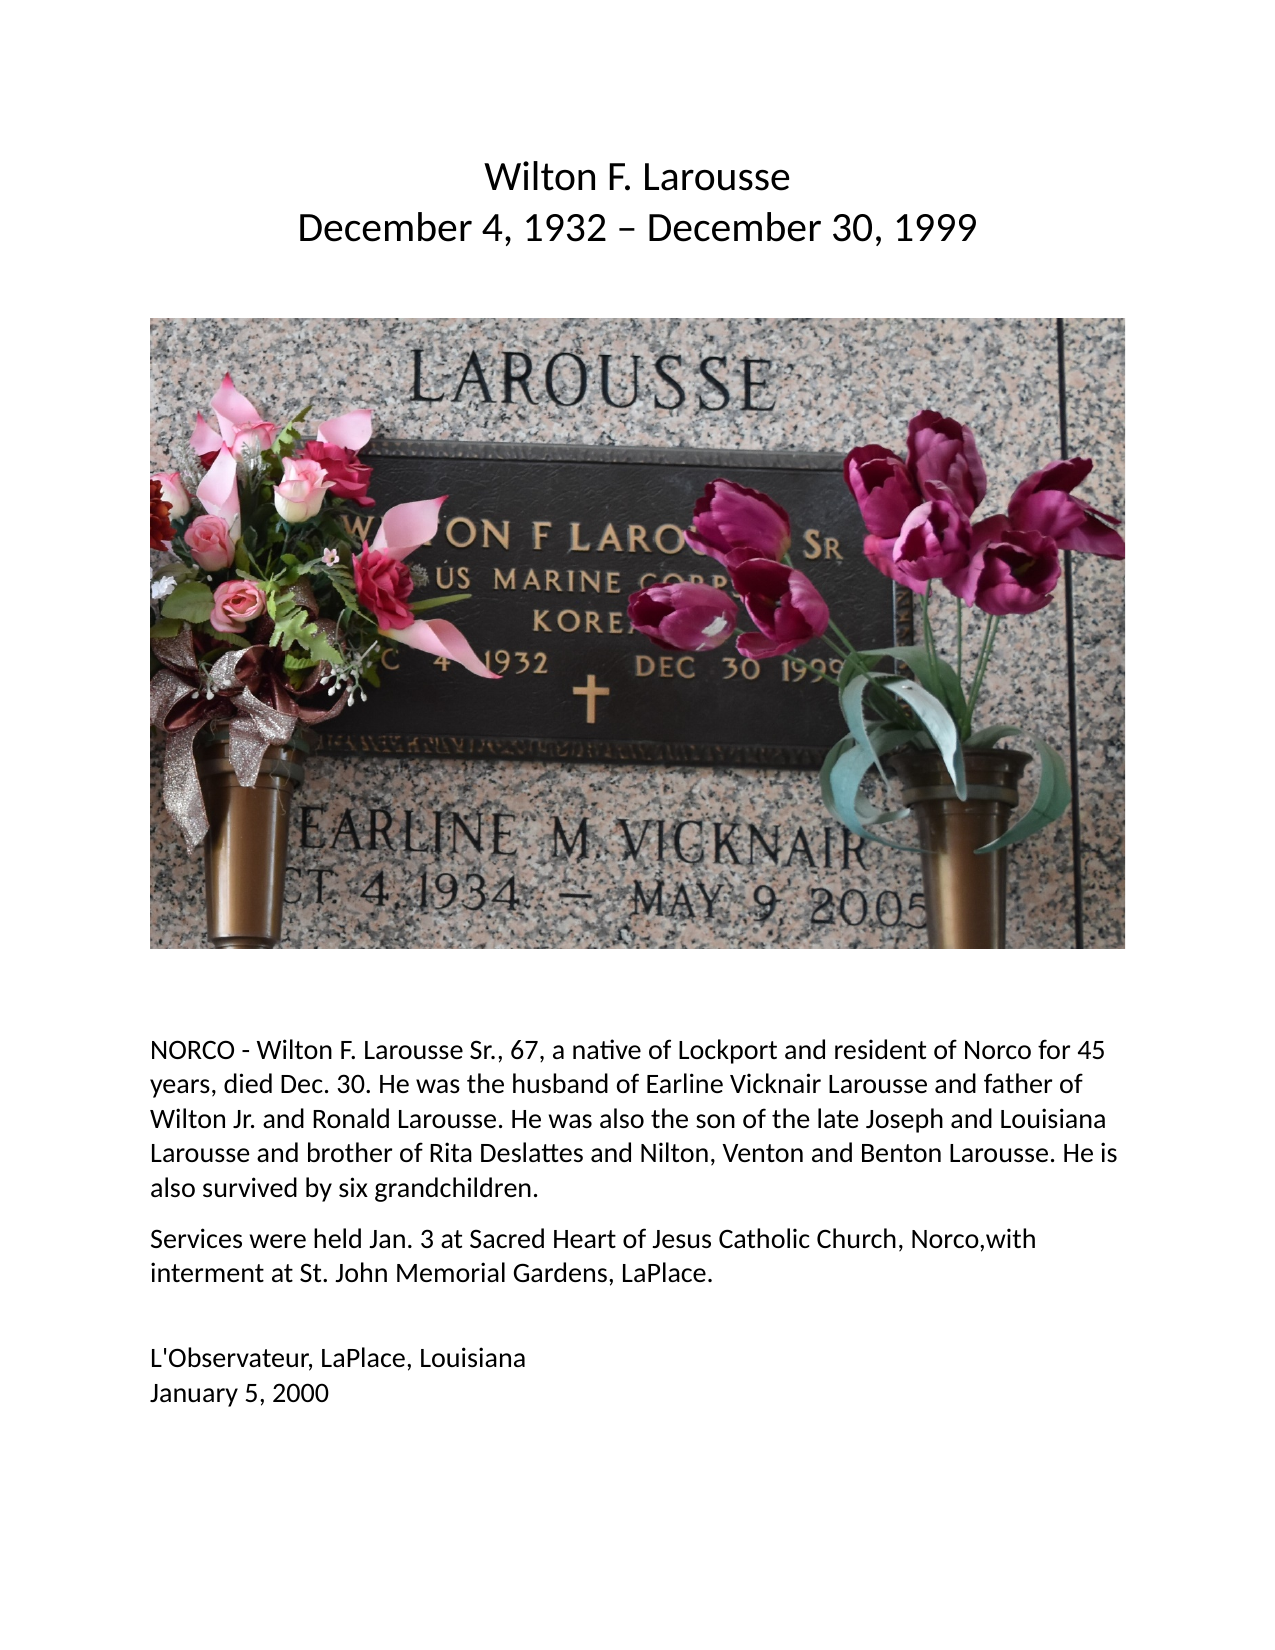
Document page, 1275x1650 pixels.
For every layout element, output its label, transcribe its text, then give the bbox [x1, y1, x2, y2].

text Services were held Jan. 3 at Sacred Heart of Jesus Catholic Church, Norco,with interment at St. John Memorial Gardens, LaPlace. [150, 1221, 1125, 1289]
picture [150, 318, 1125, 949]
text NORCO - Wilton F. Larousse Sr., 67, a native of Lockport and resident of Norco for 45 years, died Dec. 30. He was the husband of Earline Vicknair Larousse and father of Wilton Jr. and Ronald Larousse. He was also the son of the late Joseph and Louisiana Larousse and brother of Rita Deslattes and Nilton, Venton and Benton Larousse. He is also survived by six grandchildren. [150, 1032, 1125, 1204]
text Wilton F. Larousse [150, 150, 1125, 201]
text December 4, 1932 – December 30, 1999 [150, 201, 1125, 252]
text L'Observateur, LaPlace, Louisiana [150, 1306, 1125, 1375]
text January 5, 2000 [150, 1375, 1125, 1409]
